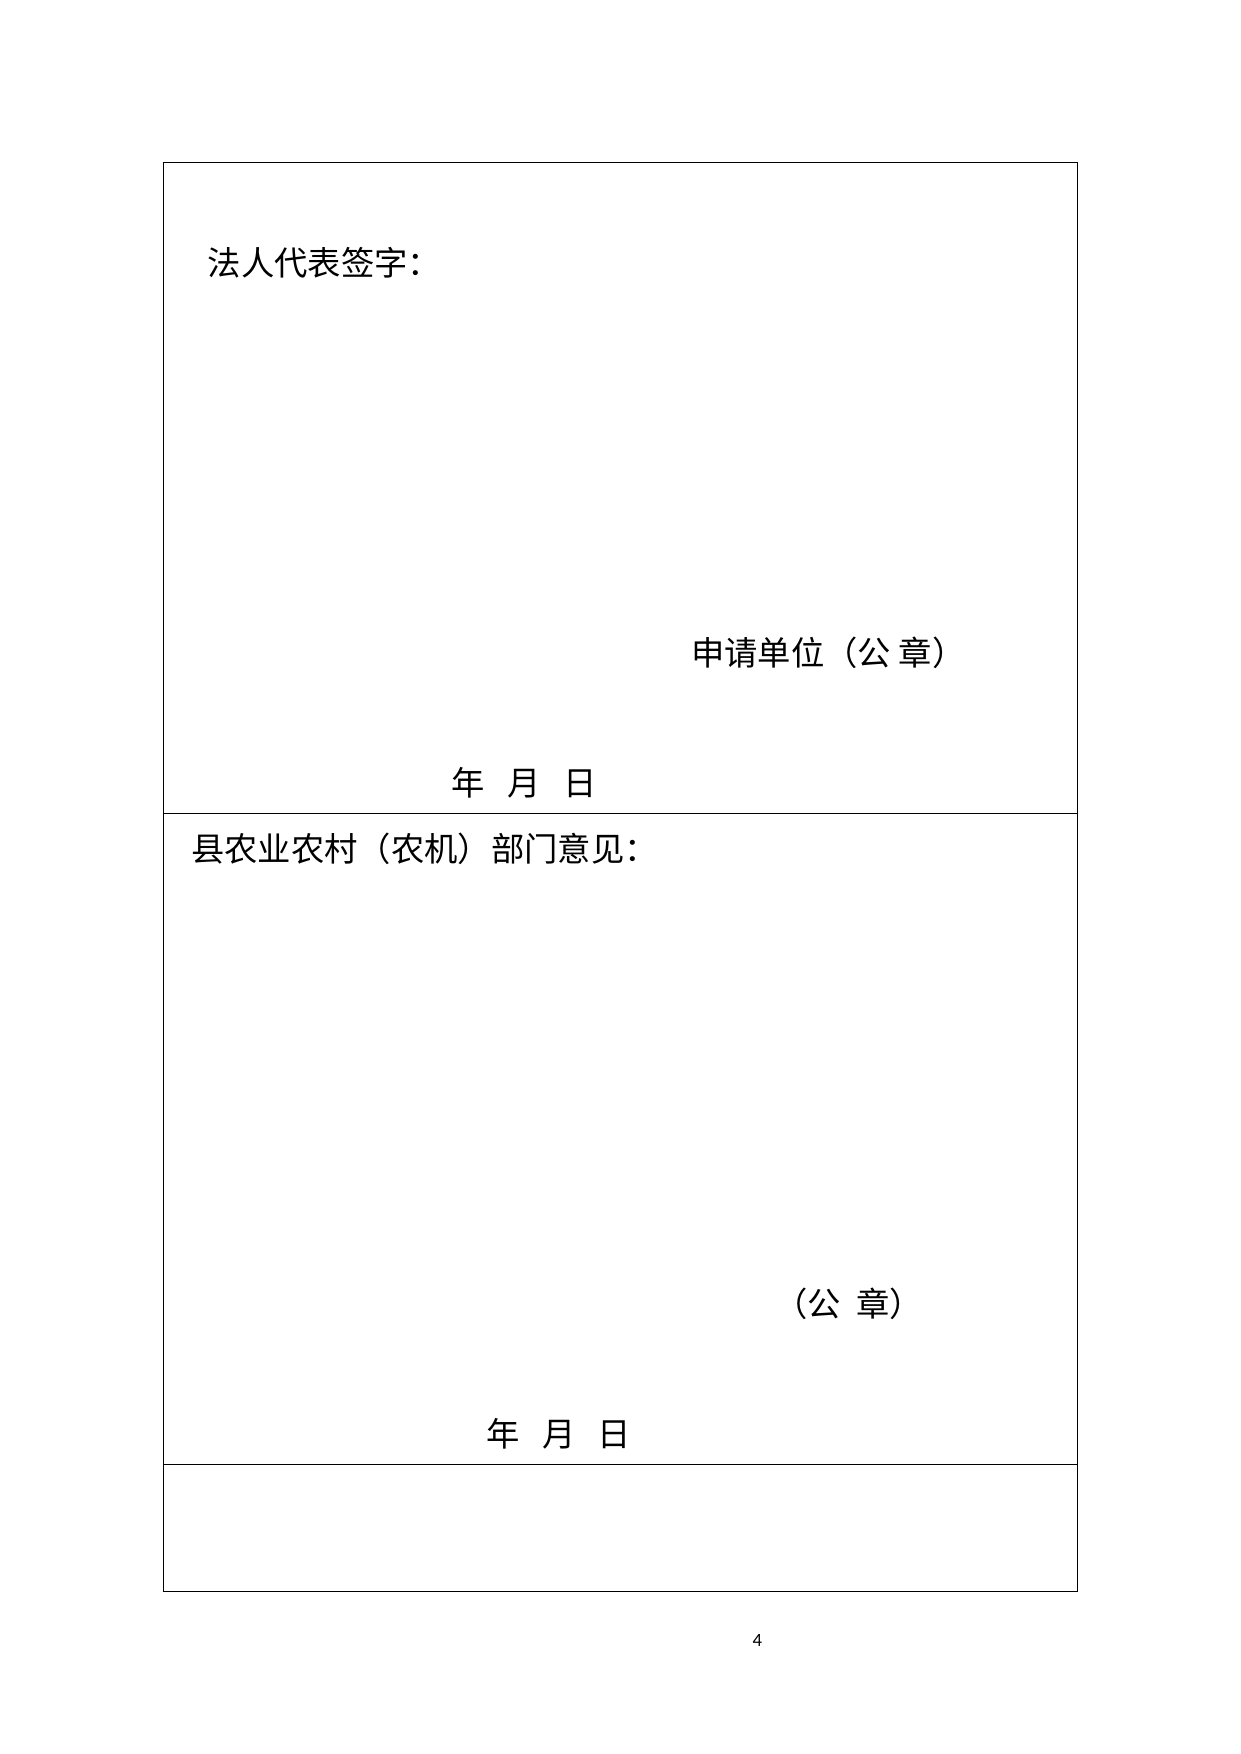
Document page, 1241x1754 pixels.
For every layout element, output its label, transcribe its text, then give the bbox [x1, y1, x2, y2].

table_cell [164, 1465, 1077, 1591]
table_cell 县农业农村（农机）部门意见： （公 章） 年 月 日 [164, 814, 1077, 1464]
table_header 法人代表签字： 申请单位（公 章） 年 月 日 [164, 163, 1077, 813]
